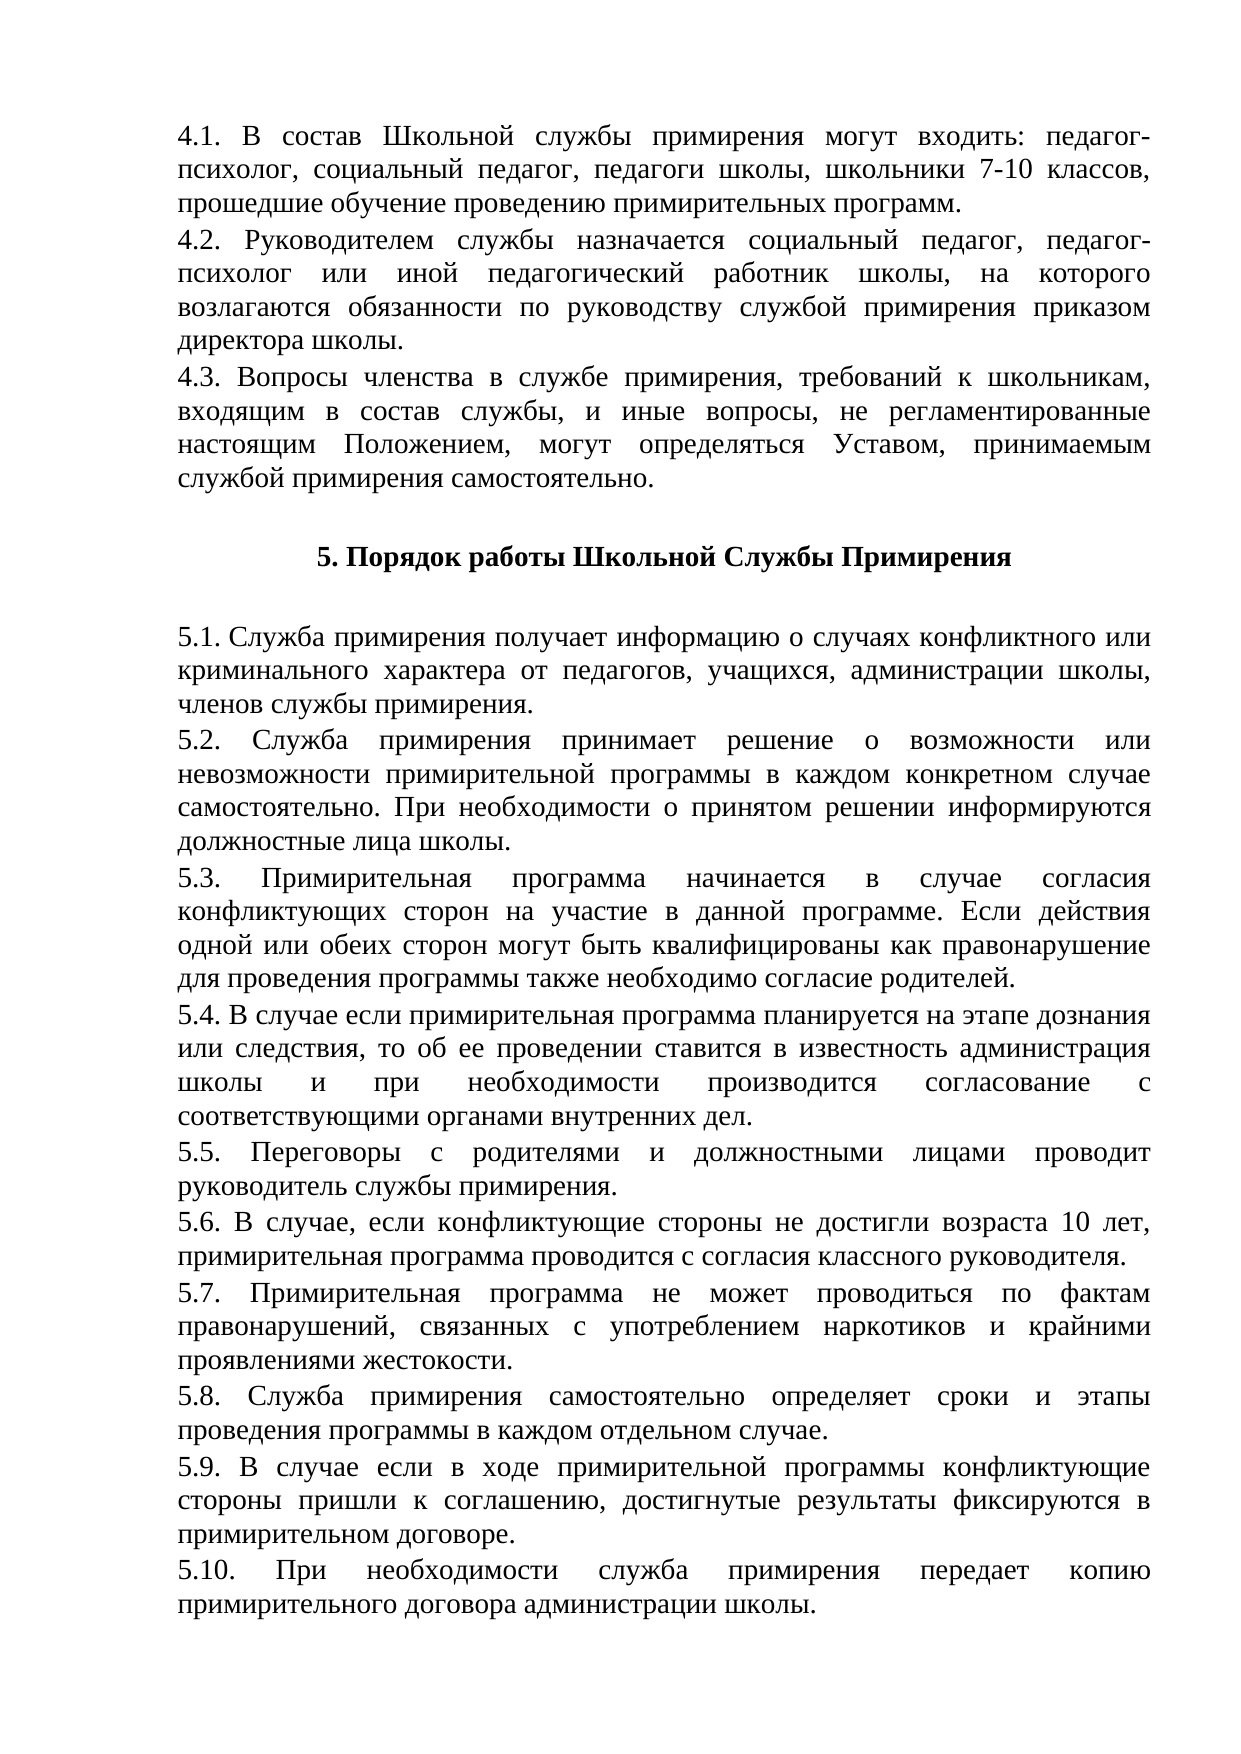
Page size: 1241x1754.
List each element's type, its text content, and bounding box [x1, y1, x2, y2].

text 4.3. Вопросы членства в службе примирения, требований к школьникам, входящим в состав службы, и иные вопросы, не регламентированные настоящим Положением, могут определяться Уставом, принимаемым службой примирения самостоятельно. [177, 359, 1152, 493]
text 5.3. Примирительная программа начинается в случае согласия конфликтующих сторон на участие в данной программе. Если действия одной или обеих сторон могут быть квалифицированы как правонарушение для проведения программы также необходимо согласие родителей. [177, 860, 1152, 994]
text 4.2. Руководителем службы назначается социальный педагог, педагог-психолог или иной педагогический работник школы, на которого возлагаются обязанности по руководству службой примирения приказом директора школы. [177, 222, 1152, 356]
text 5.2. Служба примирения принимает решение о возможности или невозможности примирительной программы в каждом конкретном случае самостоятельно. При необходимости о принятом решении информируются должностные лица школы. [177, 722, 1152, 857]
text 5.6. В случае, если конфликтующие стороны не достигли возраста 10 лет, примирительная программа проводится с согласия классного руководителя. [177, 1204, 1152, 1272]
text 5.1. Служба примирения получает информацию о случаях конфликтного или криминального характера от педагогов, учащихся, администрации школы, членов службы примирения. [177, 619, 1152, 719]
text 5. Порядок работы Школьной Службы Примирения [177, 539, 1152, 573]
text 5.10. При необходимости служба примирения передает копию примирительного договора администрации школы. [177, 1552, 1152, 1619]
text 4.1. В состав Школьной службы примирения могут входить: педагог-психолог, социальный педагог, педагоги школы, школьники 7-10 классов, прошедшие обучение проведению примирительных программ. [177, 118, 1152, 219]
text 5.8. Служба примирения самостоятельно определяет сроки и этапы проведения программы в каждом отдельном случае. [177, 1378, 1152, 1446]
text 5.5. Переговоры с родителями и должностными лицами проводит руководитель службы примирения. [177, 1134, 1152, 1201]
text 5.7. Примирительная программа не может проводиться по фактам правонарушений, связанных с употреблением наркотиков и крайними проявлениями жестокости. [177, 1275, 1152, 1375]
text 5.9. В случае если в ходе примирительной программы конфликтующие стороны пришли к соглашению, достигнутые результаты фиксируются в примирительном договоре. [177, 1449, 1152, 1549]
text 5.4. В случае если примирительная программа планируется на этапе дознания или следствия, то об ее проведении ставится в известность администрация школы и при необходимости производится согласование с соответствующими органами внутренних дел. [177, 997, 1152, 1131]
